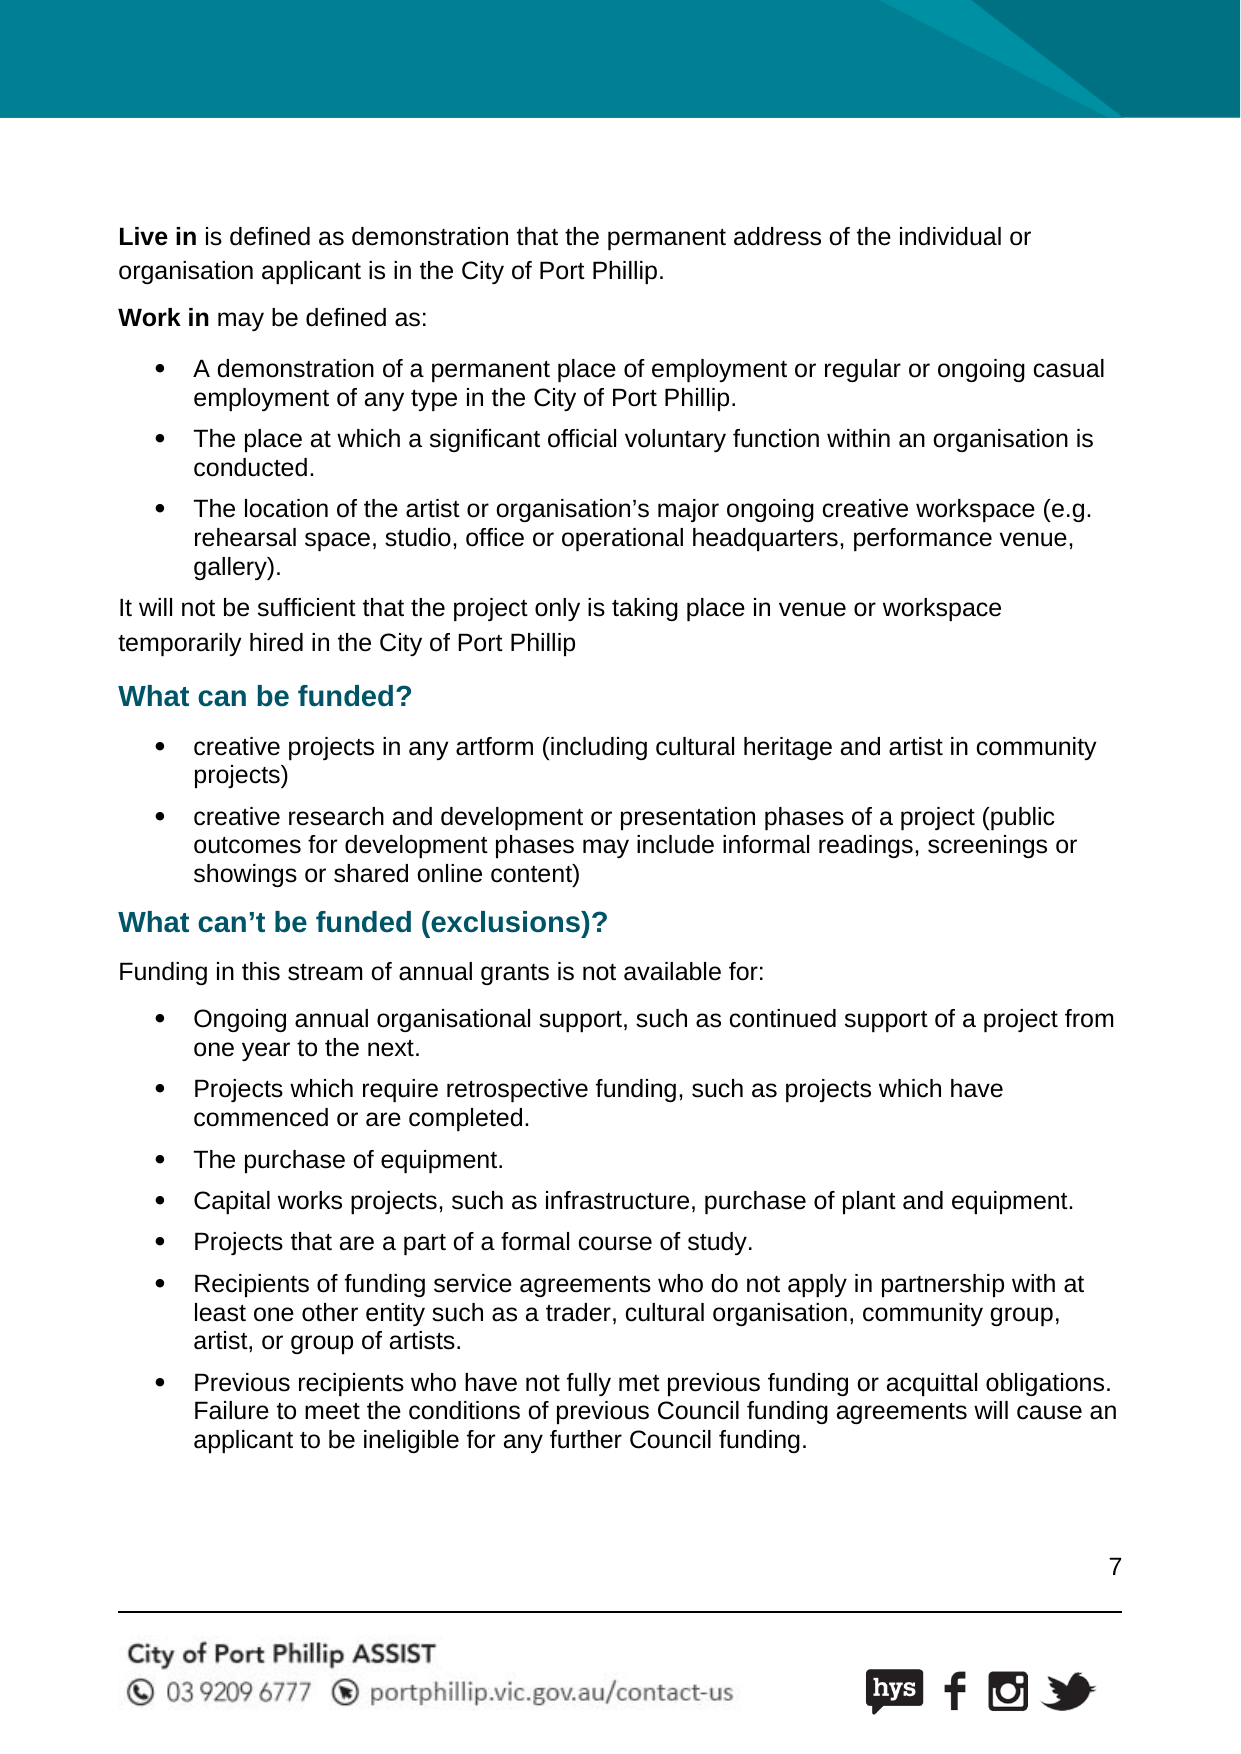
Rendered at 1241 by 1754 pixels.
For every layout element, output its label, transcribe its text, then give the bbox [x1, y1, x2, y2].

text Capital works projects, such as infrastructure, purchase of plant and equipment. [156, 1186, 1122, 1215]
subtitle What can’t be funded (exclusions)? [118, 905, 1122, 938]
picture [118, 1635, 1101, 1718]
text Ongoing annual organisational support, such as continued support of a project from one year to the next. [156, 1004, 1122, 1062]
text Funding in this stream of annual grants is not available for: [118, 957, 1122, 986]
text The purchase of equipment. [156, 1144, 1122, 1173]
text creative projects in any artform (including cultural heritage and artist in community projects) [156, 732, 1122, 789]
text A demonstration of a permanent place of employment or regular or ongoing casual employment of any type in the City of Port Phillip. [156, 354, 1122, 412]
text Work in may be defined as: [118, 303, 1122, 332]
text It will not be sufficient that the project only is taking place in venue or workspace temporarily hired in the City of Port Phillip [118, 593, 1122, 656]
text The place at which a significant official voluntary function within an organisation is conducted. [156, 424, 1122, 482]
subtitle What can be funded? [118, 679, 1122, 712]
text Previous recipients who have not fully met previous funding or acquittal obligations. Failure to meet the conditions of previous Council funding agreements will cause an applicant to be ineligible for any further Council funding. [156, 1367, 1122, 1454]
text Recipients of funding service agreements who do not apply in partnership with at least one other entity such as a trader, cultural organisation, community group, artist, or group of artists. [156, 1269, 1122, 1355]
text Projects that are a part of a formal course of study. [156, 1227, 1122, 1256]
text Projects which require retrospective funding, such as projects which have commenced or are completed. [156, 1074, 1122, 1132]
text Live in is defined as demonstration that the permanent address of the individual or organisation applicant is in the City of Port Phillip. [118, 222, 1122, 285]
picture [0, 0, 1241, 119]
text creative research and development or presentation phases of a project (public outcomes for development phases may include informal readings, screenings or showings or shared online content) [156, 802, 1122, 888]
text The location of the artist or organisation’s major ongoing creative workspace (e.g. rehearsal space, studio, office or operational headquarters, performance venue, gallery). [156, 494, 1122, 581]
